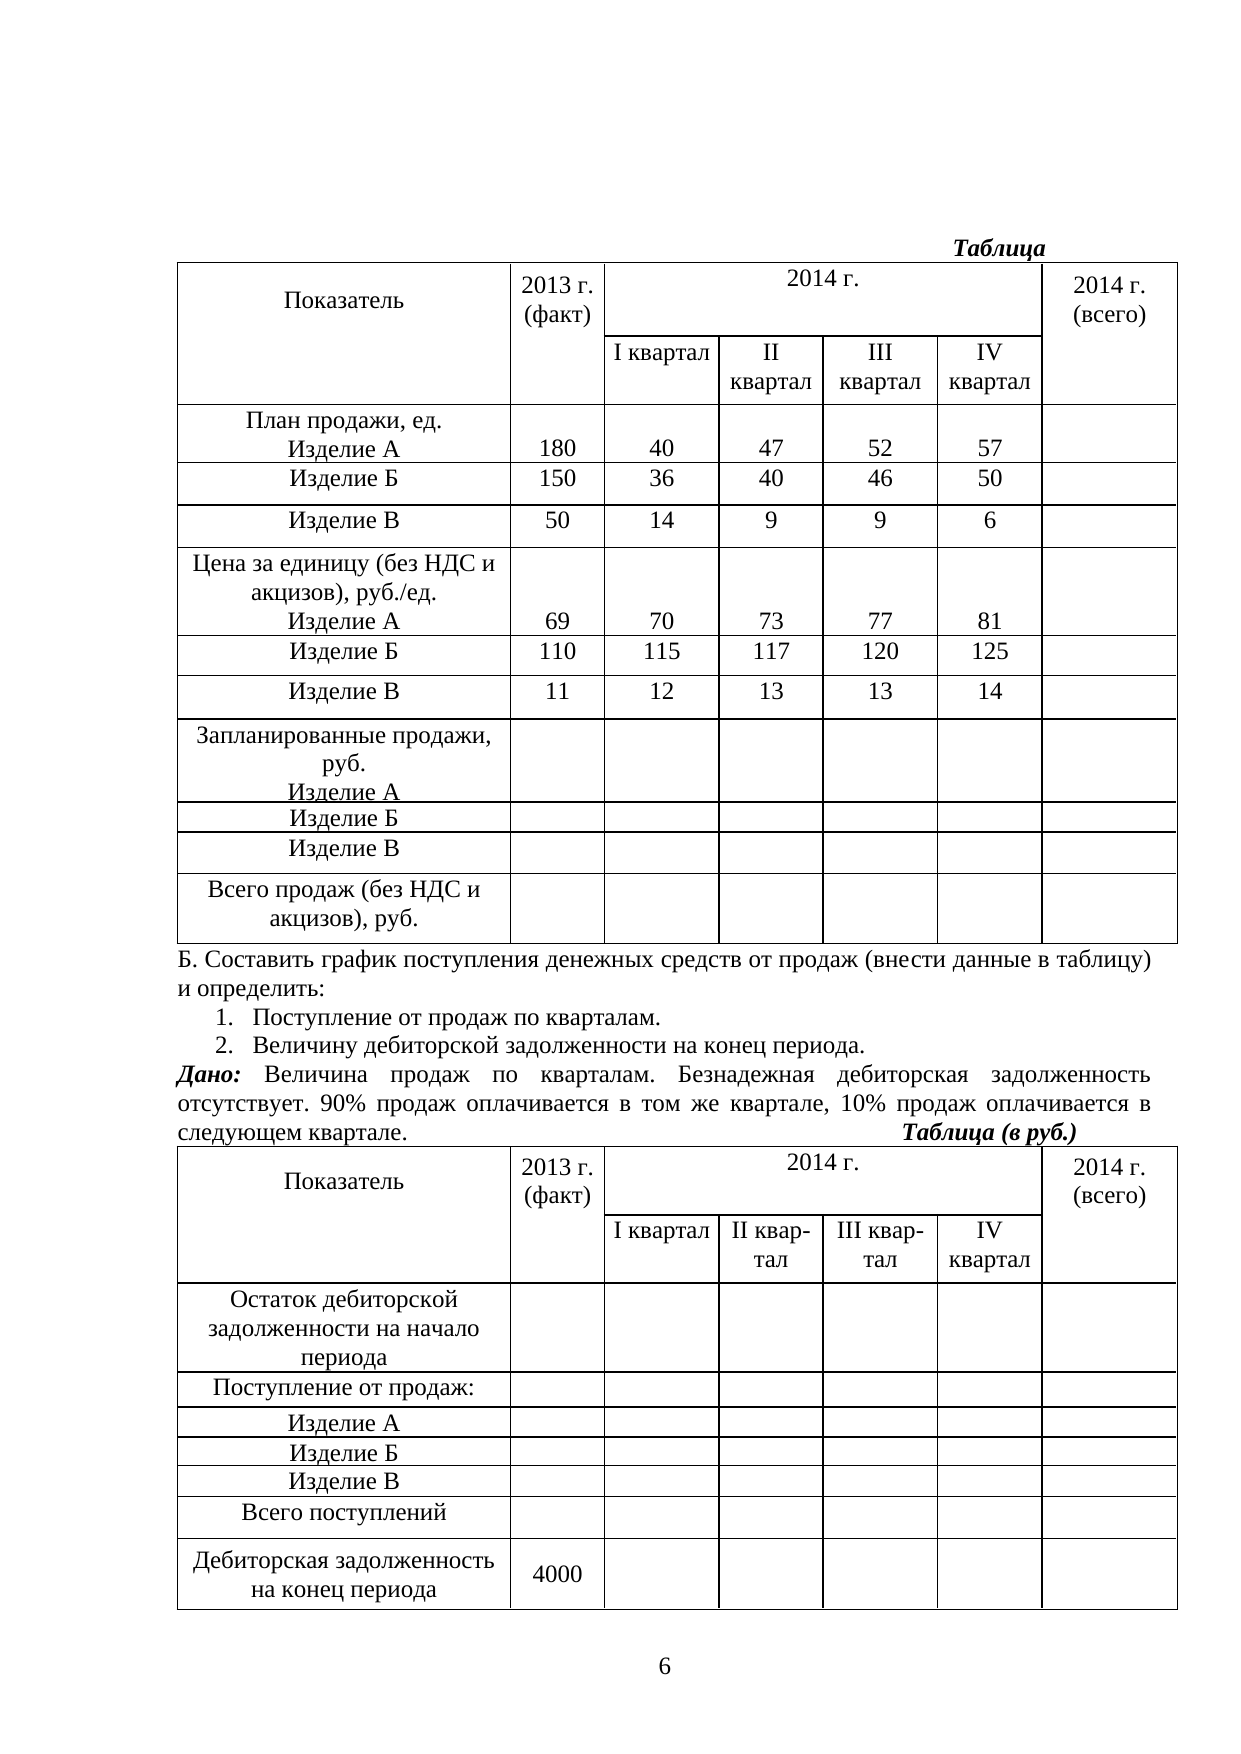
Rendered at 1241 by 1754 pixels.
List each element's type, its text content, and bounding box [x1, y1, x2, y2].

table_cell 14 [938, 676, 1041, 718]
table_cell 150 [511, 463, 604, 504]
table_cell 13 [824, 676, 937, 718]
table_cell 36 [605, 463, 718, 504]
table_cell IV квартал [938, 337, 1041, 403]
table_cell Изделие В [178, 676, 510, 718]
table_cell [1043, 462, 1177, 504]
table_cell Всего поступлений [178, 1497, 510, 1537]
table_cell [605, 874, 718, 943]
table_cell [605, 1373, 718, 1406]
table_cell [1043, 831, 1177, 873]
table_cell 40 [720, 463, 822, 504]
table_cell [1043, 873, 1177, 943]
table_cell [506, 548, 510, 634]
table_cell Изделие В [178, 1466, 510, 1496]
table_cell 11 [511, 676, 604, 718]
table_cell [511, 335, 604, 403]
table_cell [824, 1373, 937, 1406]
table_cell [178, 1214, 510, 1282]
table_cell 47 [720, 405, 822, 462]
table_cell [938, 1497, 1041, 1537]
table_cell [1043, 335, 1177, 403]
table_cell [1043, 1371, 1177, 1406]
table_cell [600, 1438, 604, 1465]
table_cell [605, 720, 718, 801]
table_cell [938, 1373, 1041, 1406]
table_cell [720, 1373, 822, 1406]
table_cell 13 [720, 676, 822, 718]
table_cell 110 [511, 636, 604, 675]
table_cell III квартал [824, 337, 937, 403]
table_cell [720, 1497, 822, 1537]
table_cell [720, 1284, 822, 1371]
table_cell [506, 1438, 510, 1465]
table_cell 70 [605, 548, 718, 634]
table_header Показатель [178, 263, 510, 335]
table_cell [938, 1466, 1041, 1496]
table_cell [1043, 718, 1177, 801]
text Дано: Величина продаж по кварталам. Безнадежная дебиторская задолженность отсутствует. 90% продаж оплачивается в том же квартале, 10% продаж оплачивается в следующем квартале. Таблица (в руб.) [177, 1059, 1152, 1146]
table_cell [511, 1497, 604, 1537]
table_cell [605, 1284, 718, 1371]
list Величину дебиторской задолженности на конец периода. [215, 1031, 1152, 1059]
text Таблица [177, 233, 1152, 262]
table_cell [511, 1284, 604, 1371]
table_cell Изделие В [178, 506, 510, 546]
table_cell Изделие Б [178, 463, 510, 504]
table_cell [824, 833, 937, 873]
table_cell Изделие Б [178, 636, 510, 675]
table_cell 9 [824, 506, 937, 546]
table_cell [824, 1284, 937, 1371]
table_cell [1043, 504, 1177, 546]
table_cell [511, 1214, 604, 1282]
table_cell [1173, 801, 1177, 831]
table_cell 115 [605, 636, 718, 675]
table_cell [511, 1466, 604, 1496]
table_cell [720, 833, 822, 873]
table_cell [511, 874, 604, 943]
table_cell [938, 1408, 942, 1436]
table_cell [720, 1539, 822, 1608]
table_cell 120 [824, 636, 937, 675]
table_cell Дебиторская задолженность на конец периода [178, 1539, 510, 1608]
table_cell [938, 874, 1041, 943]
table_cell [933, 1408, 937, 1436]
table_cell [824, 1466, 937, 1496]
table_cell 50 [511, 506, 604, 546]
table_cell [600, 803, 604, 831]
table_cell [1043, 635, 1177, 675]
table_cell [824, 874, 937, 943]
table_cell [511, 720, 604, 801]
table_cell Остаток дебиторской задолженности на начало периода [178, 1284, 510, 1371]
table_cell [1043, 1214, 1177, 1282]
table_cell [1043, 1282, 1177, 1371]
table_cell I квартал [605, 1216, 718, 1282]
table_cell 73 [720, 548, 822, 634]
table_cell III квартал [824, 1216, 937, 1282]
table_cell [938, 833, 1041, 873]
table_cell 117 [720, 636, 822, 675]
table_header . (факт) [511, 1147, 604, 1214]
table_cell Поступление от продаж: [178, 1373, 510, 1406]
table_cell II квартал [720, 1216, 822, 1282]
table_header . (всего) [1043, 1147, 1177, 1214]
table_cell 14 [605, 506, 718, 546]
table_cell [1043, 1496, 1177, 1537]
list Поступление от продаж по кварталам. [215, 1002, 1152, 1031]
table_cell 4000 [511, 1539, 604, 1608]
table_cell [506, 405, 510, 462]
table_cell 9 [720, 506, 822, 546]
table_cell [938, 1438, 942, 1465]
table_cell [1173, 1406, 1177, 1436]
table_cell [933, 1438, 937, 1465]
table_cell 180 [511, 405, 604, 462]
table_cell 69 [511, 548, 604, 634]
table_cell [824, 1497, 937, 1537]
table_cell [720, 720, 822, 801]
table_header . [605, 263, 1042, 335]
table_cell [605, 1466, 718, 1496]
table_cell [720, 1466, 822, 1496]
table_cell [938, 1284, 1041, 1371]
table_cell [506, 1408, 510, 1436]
table_cell [1043, 404, 1177, 462]
table_header . (факт) [511, 263, 604, 335]
table_cell [605, 1539, 718, 1608]
table_cell Всего продаж (без НДС и акцизов), руб. [178, 874, 510, 943]
table_cell [511, 833, 604, 873]
table_header . [605, 1147, 1041, 1214]
table_cell [824, 1539, 937, 1608]
table_header . (всего) [1043, 263, 1177, 335]
table_cell 46 [824, 463, 937, 504]
table_cell 77 [824, 548, 937, 634]
table_cell [1043, 546, 1177, 634]
table_header Показатель [178, 1147, 510, 1214]
table_cell [178, 335, 510, 403]
table_cell 50 [938, 463, 1041, 504]
table_cell [938, 1539, 1041, 1608]
table_cell [1043, 1465, 1177, 1496]
table_cell [1043, 675, 1177, 718]
table_cell I квартал [605, 337, 718, 403]
table_cell 125 [938, 636, 1041, 675]
table_cell [933, 803, 937, 831]
table_cell IV квартал [938, 1216, 1041, 1282]
table_cell [600, 1408, 604, 1436]
table_cell 12 [605, 676, 718, 718]
table_cell 40 [605, 405, 718, 462]
table_cell II квартал [720, 337, 822, 403]
table_cell 6 [938, 506, 1041, 546]
text Б. Составить график поступления денежных средств от продаж (внести данные в таблицу) и определить: [177, 944, 1152, 1002]
table_cell [720, 874, 822, 943]
table_cell [511, 1373, 604, 1406]
table_cell 81 [938, 548, 1041, 634]
table_cell [1043, 1538, 1177, 1608]
table_cell [605, 833, 718, 873]
table_cell [824, 720, 937, 801]
table_cell [605, 1497, 718, 1537]
table_cell 57 [938, 405, 1041, 462]
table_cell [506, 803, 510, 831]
table_cell [938, 803, 942, 831]
table_cell [938, 720, 1041, 801]
table_cell 52 [824, 405, 937, 462]
table_cell [1173, 1436, 1177, 1465]
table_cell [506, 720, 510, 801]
table_cell Изделие В [178, 833, 510, 873]
